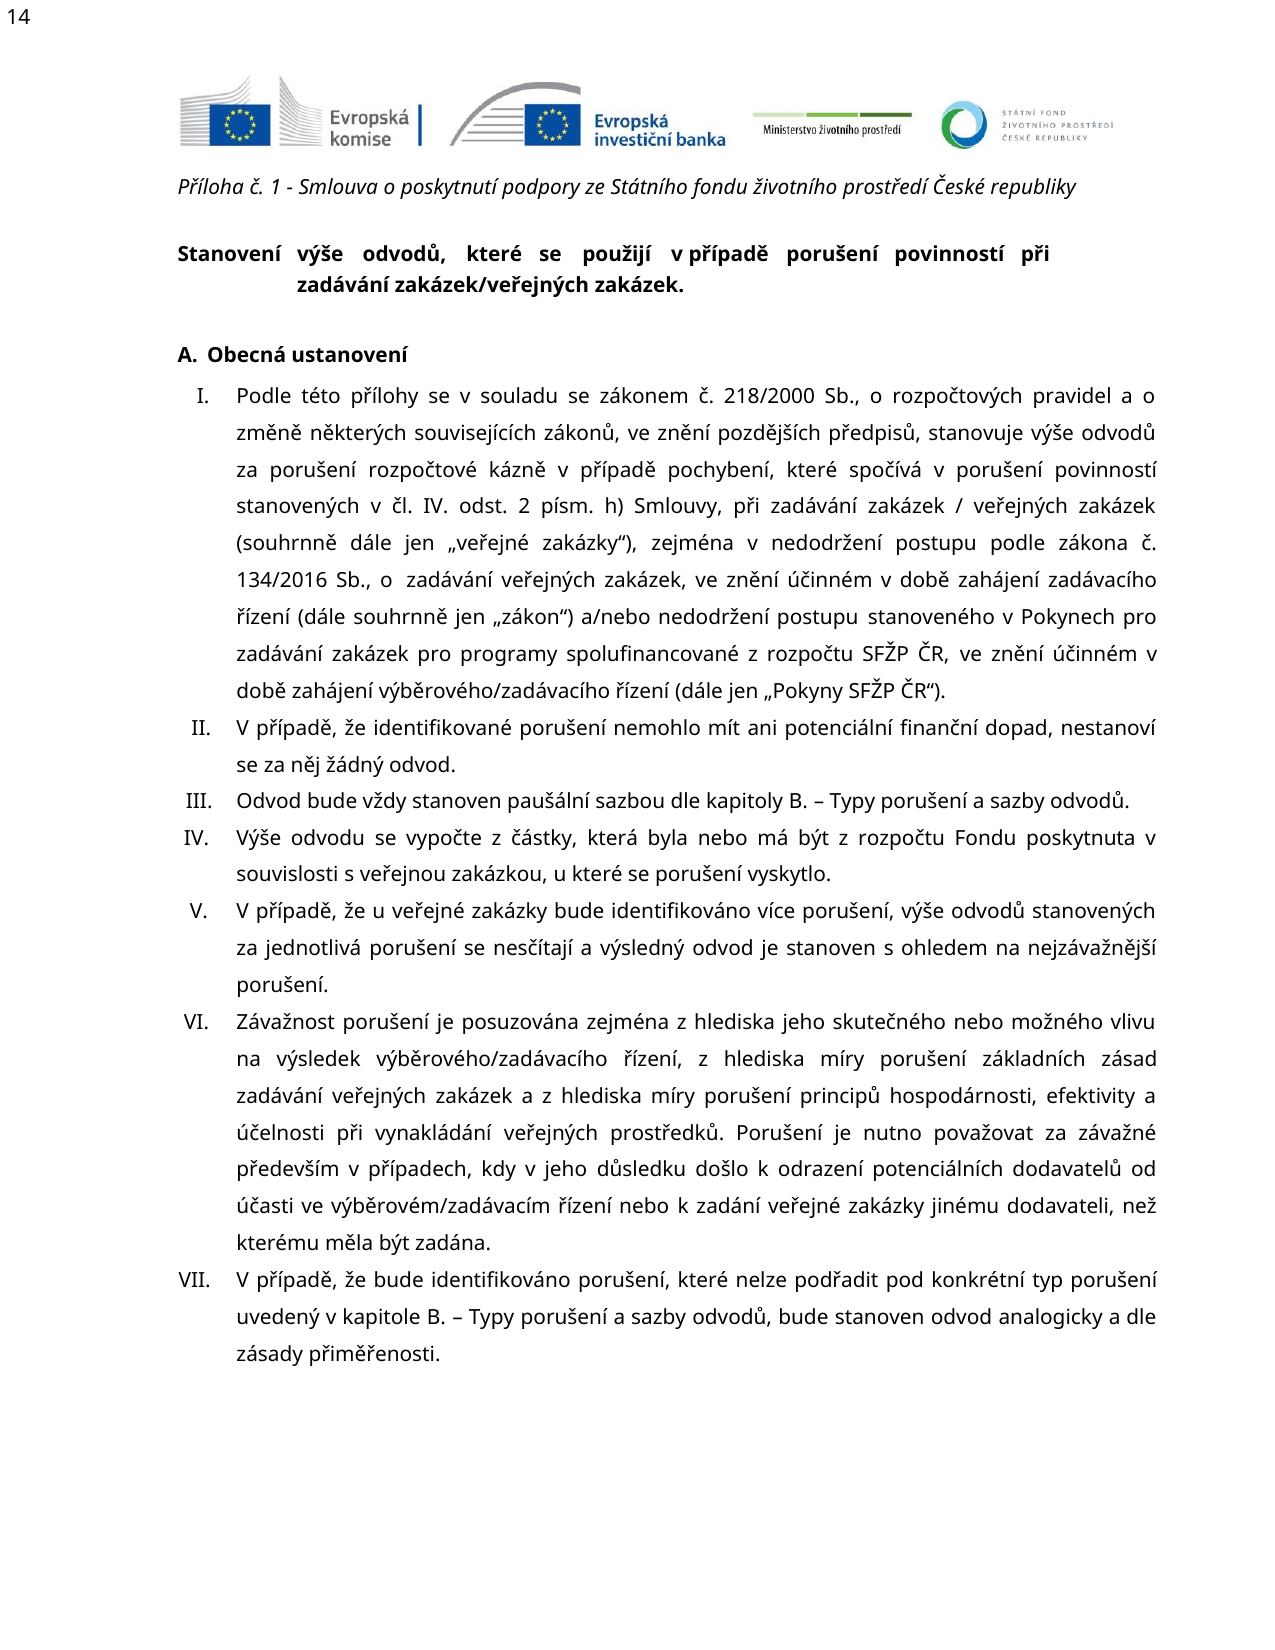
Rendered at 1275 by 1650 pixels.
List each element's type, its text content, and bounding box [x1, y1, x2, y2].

list Závažnost porušení je posuzována zejména z hlediska jeho skutečného nebo možného vlivu na výsledek výběrového/zadávacího řízení, z hlediska míry porušení základních zásad zadávání veřejných zakázek a z hlediska míry porušení principů hospodárnosti, efektivity a účelnosti při vynakládání veřejných prostředků. Porušení je nutno považovat za závažné především v případech, kdy v jeho důsledku došlo k odrazení potenciálních dodavatelů od účasti ve výběrovém/zadávacím řízení nebo k zadání veřejné zakázky jinému dodavateli, než kterému měla být zadána. [184, 1007, 1157, 1257]
list V případě, že u veřejné zakázky bude identifikováno více porušení, výše odvodů stanovených za jednotlivá porušení se nesčítají a výsledný odvod je stanoven s ohledem na nejzávažnější porušení. [189, 896, 1157, 999]
list Podle této přílohy se v souladu se zákonem č. 218/2000 Sb., o rozpočtových pravidel a o změně některých souvisejících zákonů, ve znění pozdějších předpisů, stanovuje výše odvodů za porušení rozpočtové kázně v případě pochybení, které spočívá v porušení povinností stanovených v čl. IV. odst. 2 písm. h) Smlouvy, při zadávání zakázek / veřejných zakázek (souhrnně dále jen „veřejné zakázky“), zejména v nedodržení postupu podle zákona č. 134/2016 Sb., o zadávání veřejných zakázek, ve znění účinném v době zahájení zadávacího řízení (dále souhrnně jen „zákon“) a/nebo nedodržení postupu stanoveného v Pokynech pro zadávání zakázek pro programy spolufinancované z rozpočtu SFŽP ČR, ve znění účinném v době zahájení výběrového/zadávacího řízení (dále jen „Pokyny SFŽP ČR“). [197, 381, 1157, 704]
list V případě, že bude identifikováno porušení, které nelze podřadit pod konkrétní typ porušení uvedený v kapitole B. – Typy porušení a sazby odvodů, bude stanoven odvod analogicky a dle zásady přiměřenosti. [178, 1265, 1157, 1367]
subtitle Stanovení výše odvodů, které se použijí v případě porušení povinností při zadávání zakázek/veřejných zakázek. [177, 239, 1157, 299]
list Výše odvodu se vypočte z částky, která byla nebo má být z rozpočtu Fondu poskytnuta v souvislosti s veřejnou zakázkou, u které se porušení vyskytlo. [184, 823, 1157, 888]
text Příloha č. 1 - Smlouva o poskytnutí podpory ze Státního fondu životního prostředí České republiky [177, 172, 1171, 201]
list Odvod bude vždy stanoven paušální sazbou dle kapitoly B. – Typy porušení a sazby odvodů. [186, 787, 1171, 814]
list V případě, že identifikované porušení nemohlo mít ani potenciální finanční dopad, nestanoví se za něj žádný odvod. [191, 713, 1157, 778]
list Obecná ustanovení [177, 340, 1171, 368]
picture [177, 73, 1114, 150]
